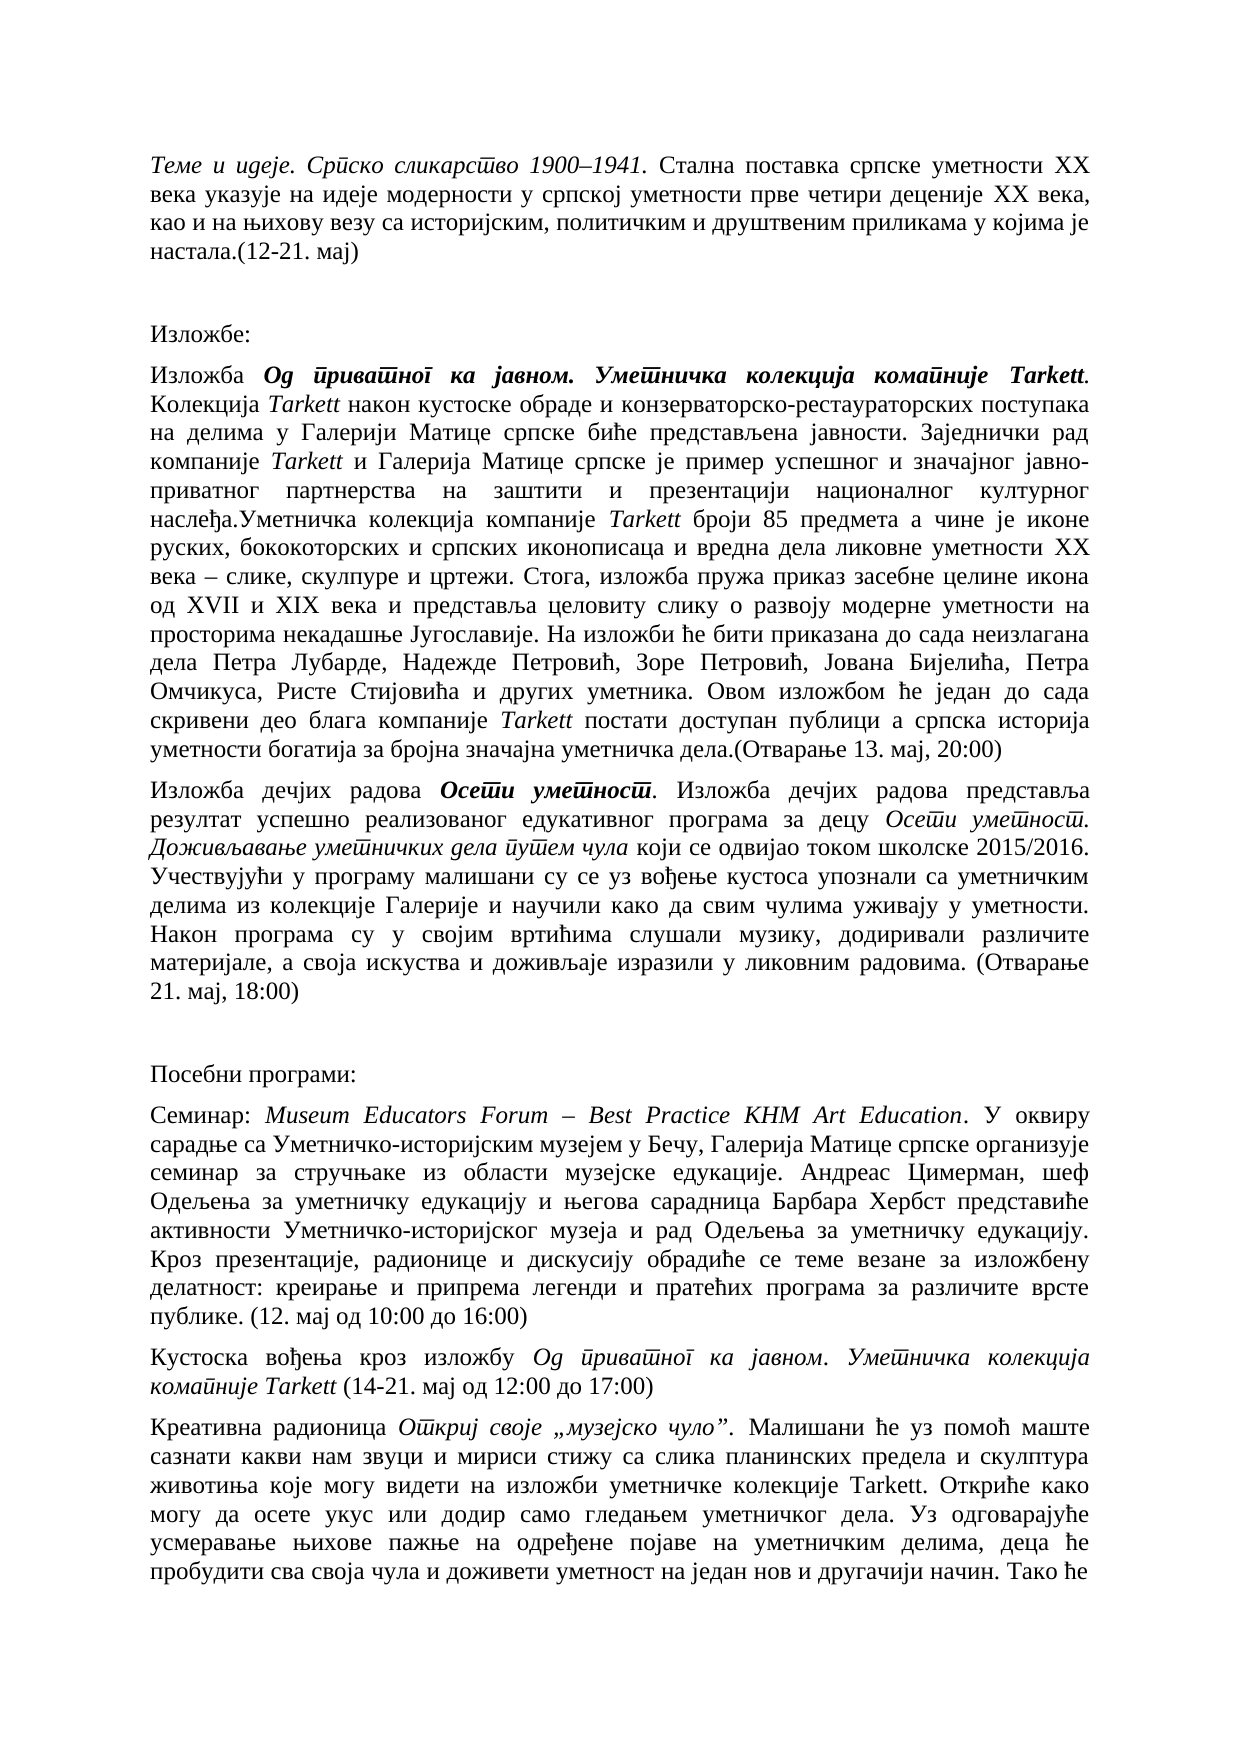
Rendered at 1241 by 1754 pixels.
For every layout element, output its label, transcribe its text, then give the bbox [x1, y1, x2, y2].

text Изложбе: [150, 319, 1090, 347]
list Семинар: Museum Educators Forum ‒ Best Practice KHM Art Education. У оквиру сарадње са Уметничко-историјским музејем у Бечу, Галерија Матице српске организује семинар за стручњаке из области музејске едукације. Андреас Цимерман, шеф Одељења за уметничку едукацију и његова сарадница Барбара Хербст представиће активности Уметничко-историјског музеја и рад Одељења за уметничку едукацију. Кроз презентације, радионице и дискусију обрадиће се теме везане за изложбену делатност: креирање и припрема легенди и пратећих програма за различите врсте публике. (12. мај од 10:00 до 16:00) [150, 1100, 1090, 1330]
text Теме и идеје. Српско сликарство 1900–1941. Стална поставка српске уметности XX века указује на идеје модерности у српској уметности прве четири деценије XX века, као и на њихову везу са историјским, политичким и друштвеним приликама у којима је настала.(12-21. мај) [150, 150, 1090, 265]
text Изложба дечјих радова Осети уметност. Изложба дечјих радова представља резултат успешно реализованог едукативног програма за децу Осети уметност. Доживљавање уметничких дела путем чула који се одвијао током школске 2015/2016. Учествујући у програму малишани су се уз вођење кустоса упознали са уметничким делима из колекције Галерије и научили како да свим чулима уживају у уметности. Након програма су у својим вртићима слушали музику, додиривали различите материјале, а своја искуства и доживљаје изразили у ликовним радовима. (Отварање 21. мај, 18:00) [150, 775, 1090, 1005]
text Кустоска вођења кроз изложбу Од приватног ка јавном. Уметничка колекција комапније Tarkett (14-21. мај од 12:00 до 17:00) [150, 1342, 1090, 1400]
text Изложба Од приватног ка јавном. Уметничка колекција комапније Tarkett. Колекција Tarkett након кустоске обраде и конзерваторско-рестаураторских поступака на делима у Галерији Матице српске биће представљена јавности. Заједнички рад компаније Tarkett и Галерија Матице српске је пример успешног и значајног јавно-приватног партнерства на заштити и презентацији националног културног наслеђа.Уметничка колекција компаније Tarkett броји 85 предмета а чине је иконе руских, бококоторских и српских иконописаца и вредна дела ликовне уметности XX века – слике, скулпуре и цртежи. Стога, изложба пружа приказ засебне целине икона од XVII и XIX века и представља целовиту слику о развоју модерне уметности на просторима некадашње Југославије. На изложби ће бити приказана до сада неизлагана дела Петра Лубарде, Надежде Петровић, Зоре Петровић, Јована Бијелића, Петра Омчикуса, Ристе Стијовића и других уметника. Овом изложбом ће један до сада скривени део блага компаније Tarkett постати доступан публици а српска историја уметности богатија за бројна значајна уметничка дела.(Отварање 13. мај, 20:00) [150, 360, 1090, 762]
text Посебни програми: [150, 1059, 1090, 1087]
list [150, 1412, 1090, 1585]
